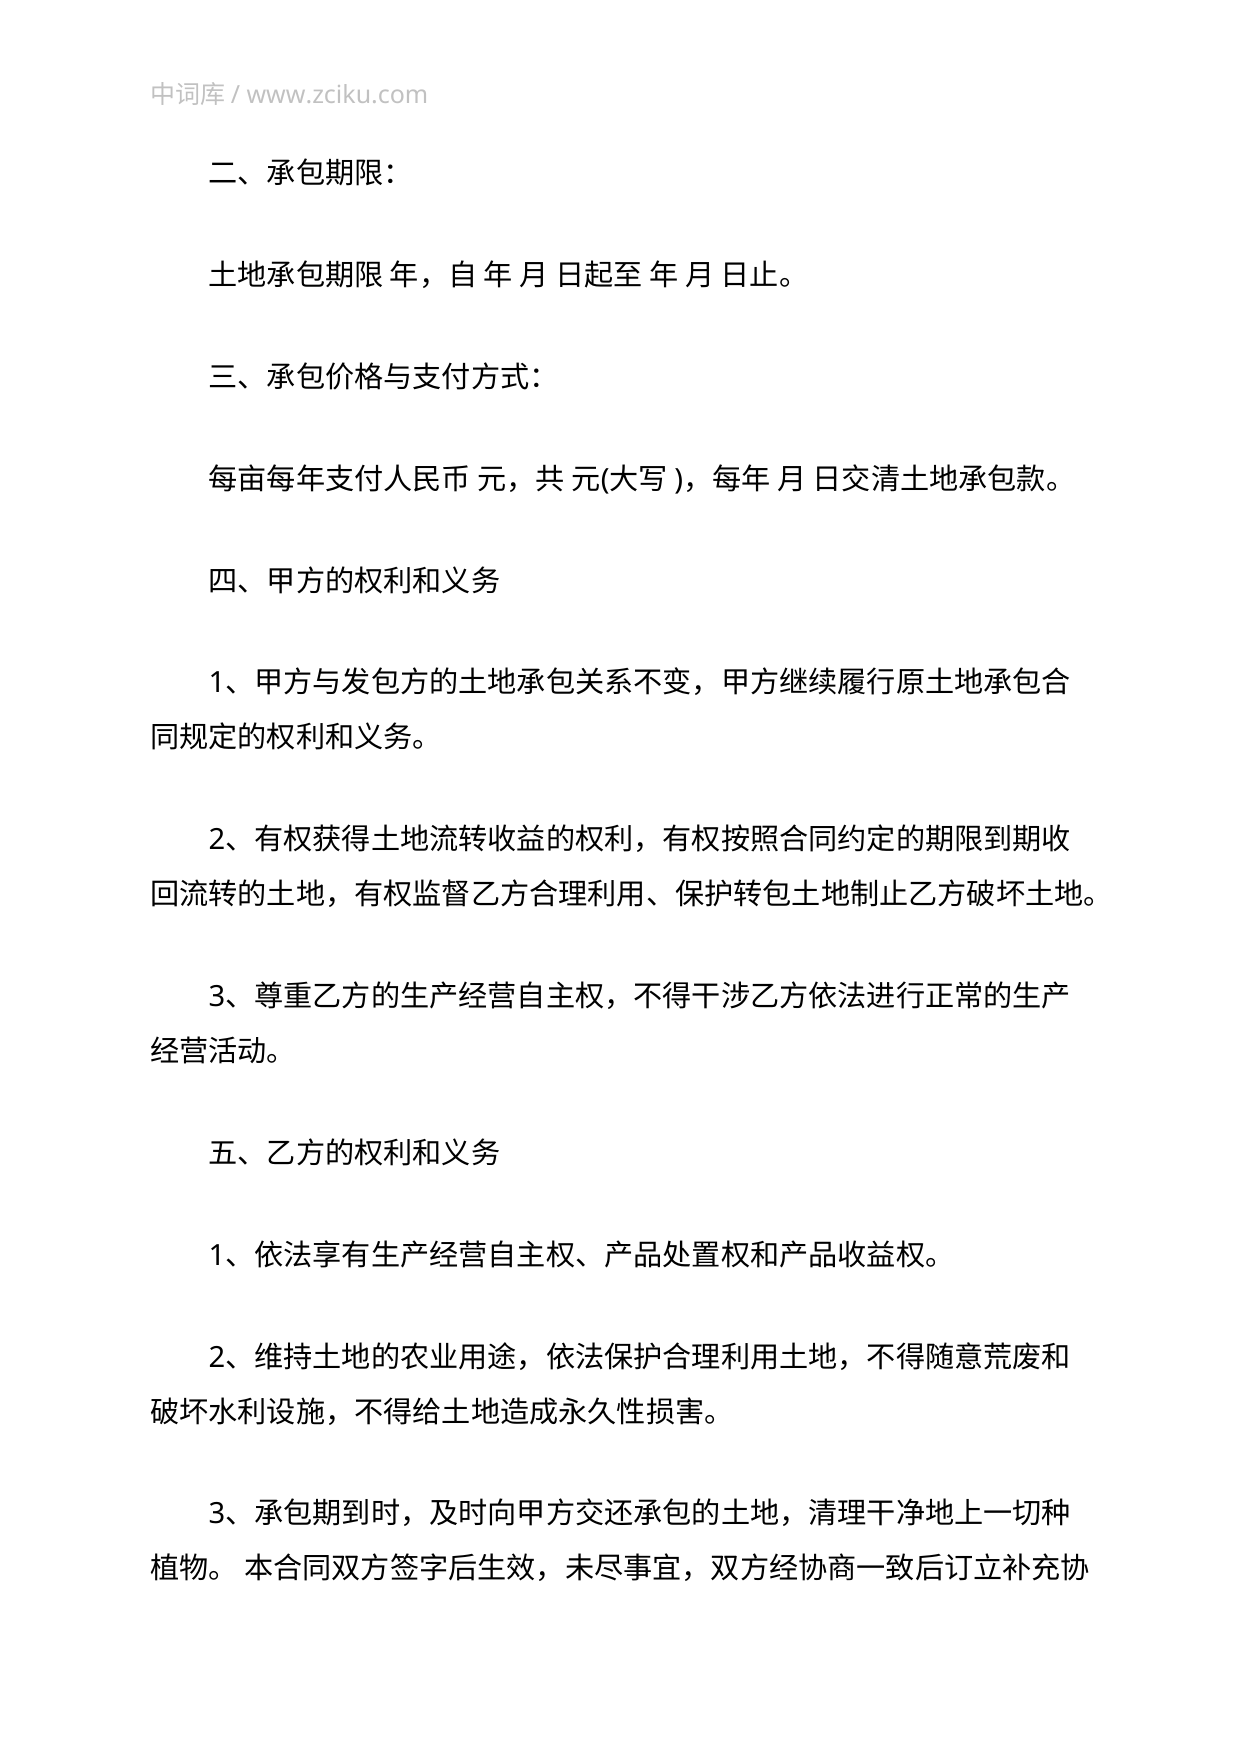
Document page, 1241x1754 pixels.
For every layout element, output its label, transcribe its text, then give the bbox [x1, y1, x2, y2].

text 每亩每年支付人民币 元，共 元(大写 )，每年 月 日交清土地承包款。 [150, 455, 1090, 498]
text 2、维持土地的农业用途，依法保护合理利用土地，不得随意荒废和破坏水利设施，不得给土地造成永久性损害。 [150, 1333, 1090, 1430]
text 土地承包期限 年，自 年 月 日起至 年 月 日止。 [150, 252, 1090, 294]
text 2、有权获得土地流转收益的权利，有权按照合同约定的期限到期收回流转的土地，有权监督乙方合理利用、保护转包土地制止乙方破坏土地。 [150, 816, 1090, 913]
text 1、甲方与发包方的土地承包关系不变，甲方继续履行原土地承包合同规定的权利和义务。 [150, 659, 1090, 756]
text 五、乙方的权利和义务 [150, 1129, 1090, 1172]
text 四、甲方的权利和义务 [150, 557, 1090, 599]
text 三、承包价格与支付方式： [150, 353, 1090, 396]
text 1、依法享有生产经营自主权、产品处置权和产品收益权。 [150, 1231, 1090, 1273]
text 二、承包期限： [150, 150, 1090, 192]
text 3、尊重乙方的生产经营自主权，不得干涉乙方依法进行正常的生产经营活动。 [150, 973, 1090, 1070]
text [150, 1490, 1090, 1587]
